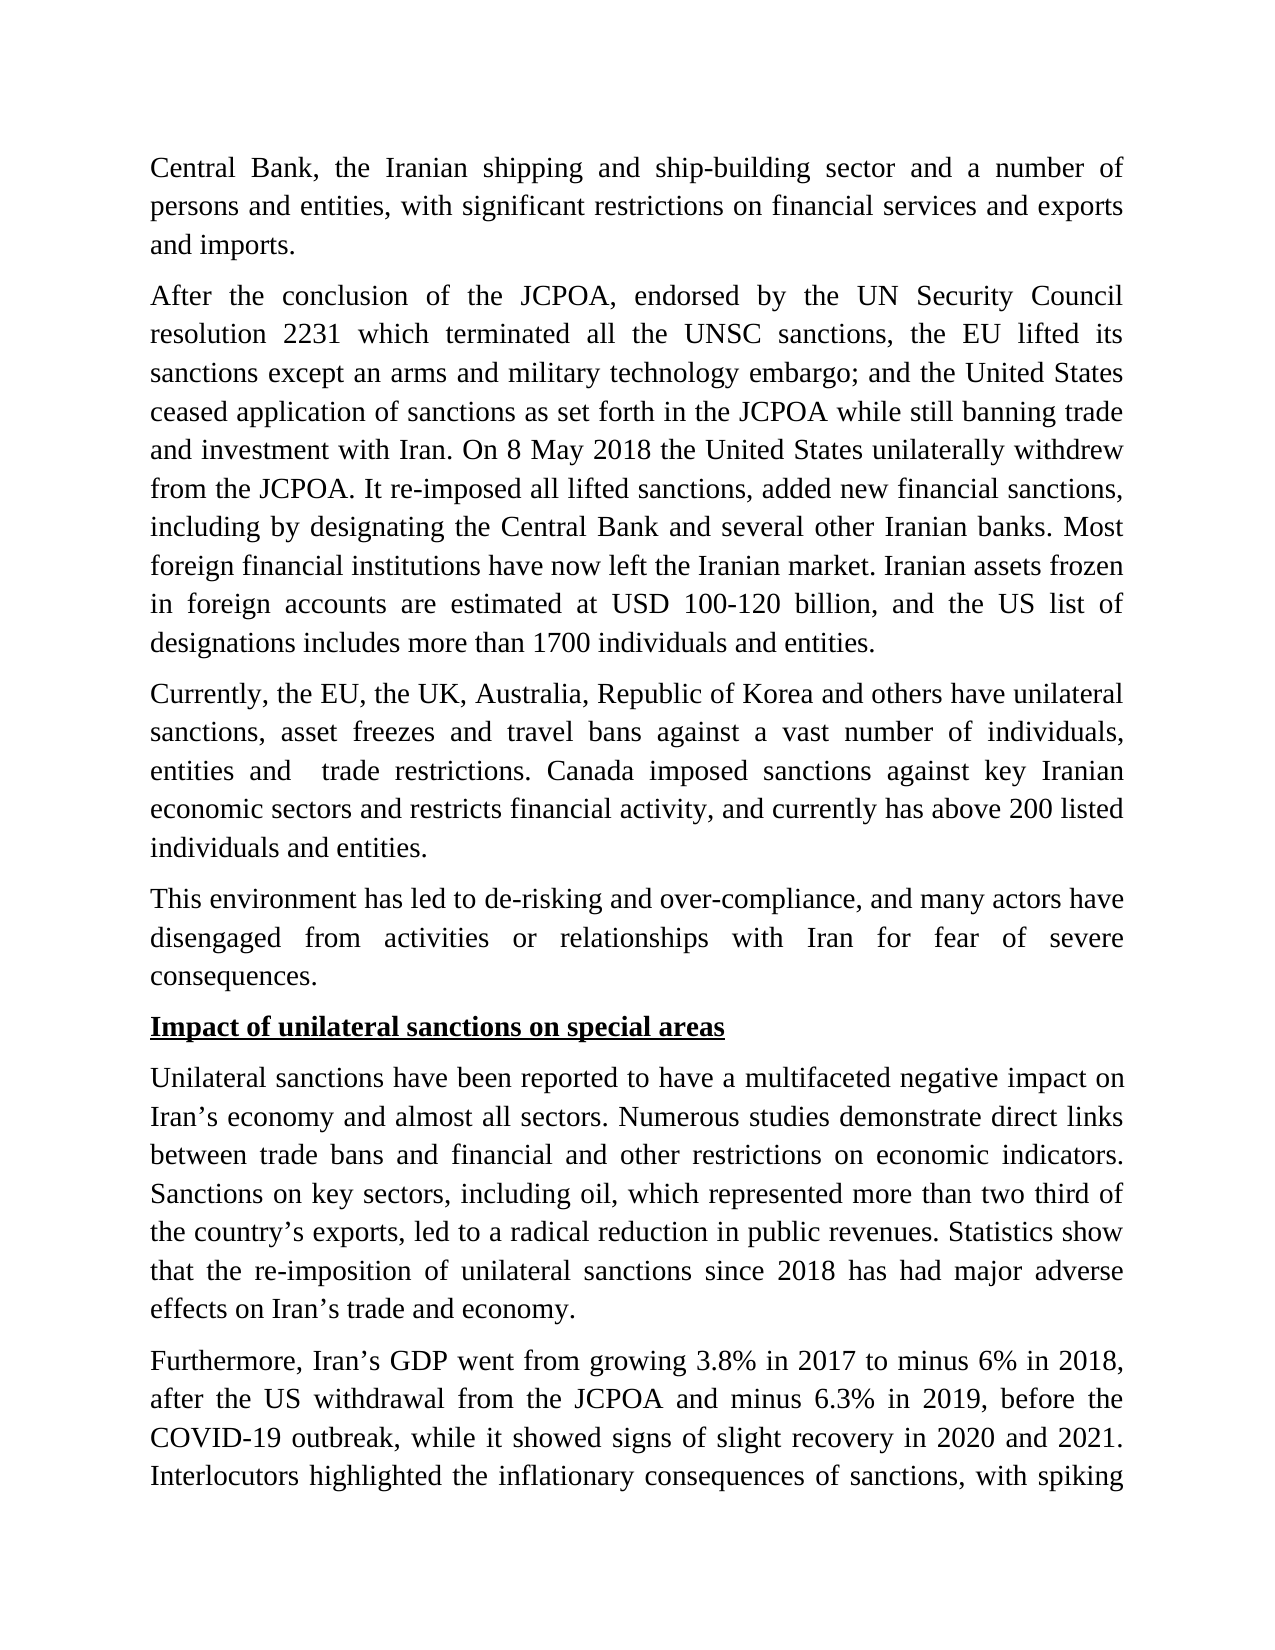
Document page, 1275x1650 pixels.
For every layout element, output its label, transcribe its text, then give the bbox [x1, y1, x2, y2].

text After the conclusion of the JCPOA, endorsed by the UN Security Council resolution 2231 which terminated all the UNSC sanctions, the EU lifted its sanctions except an arms and military technology embargo; and the United States ceased application of sanctions as set forth in the JCPOA while still banning trade and investment with Iran. On 8 May 2018 the United States unilaterally withdrew from the JCPOA. It re-imposed all lifted sanctions, added new financial sanctions, including by designating the Central Bank and several other Iranian banks. Most foreign financial institutions have now left the Iranian market. Iranian assets frozen in foreign accounts are estimated at USD 100-120 billion, and the US list of designations includes more than 1700 individuals and entities. [150, 278, 1125, 658]
text Currently, the EU, the UK, Australia, Republic of Korea and others have unilateral sanctions, asset freezes and travel bans against a vast number of individuals, entities and trade restrictions. Canada imposed sanctions against key Iranian economic sectors and restricts financial activity, and currently has above 200 listed individuals and entities. [150, 676, 1125, 864]
text Impact of unilateral sanctions on special areas [150, 1009, 1125, 1043]
text Unilateral sanctions have been reported to have a multifaceted negative impact on Iran’s economy and almost all sectors. Numerous studies demonstrate direct links between trade bans and financial and other restrictions on economic indicators. Sanctions on key sectors, including oil, which represented more than two third of the country’s exports, led to a radical reduction in public revenues. Statistics show that the re-imposition of unilateral sanctions since 2018 has had major adverse effects on Iran’s trade and economy. [150, 1060, 1125, 1325]
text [150, 1343, 1125, 1492]
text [150, 150, 1125, 261]
text This environment has led to de-risking and over-compliance, and many actors have disengaged from activities or relationships with Iran for fear of severe consequences. [150, 881, 1125, 992]
